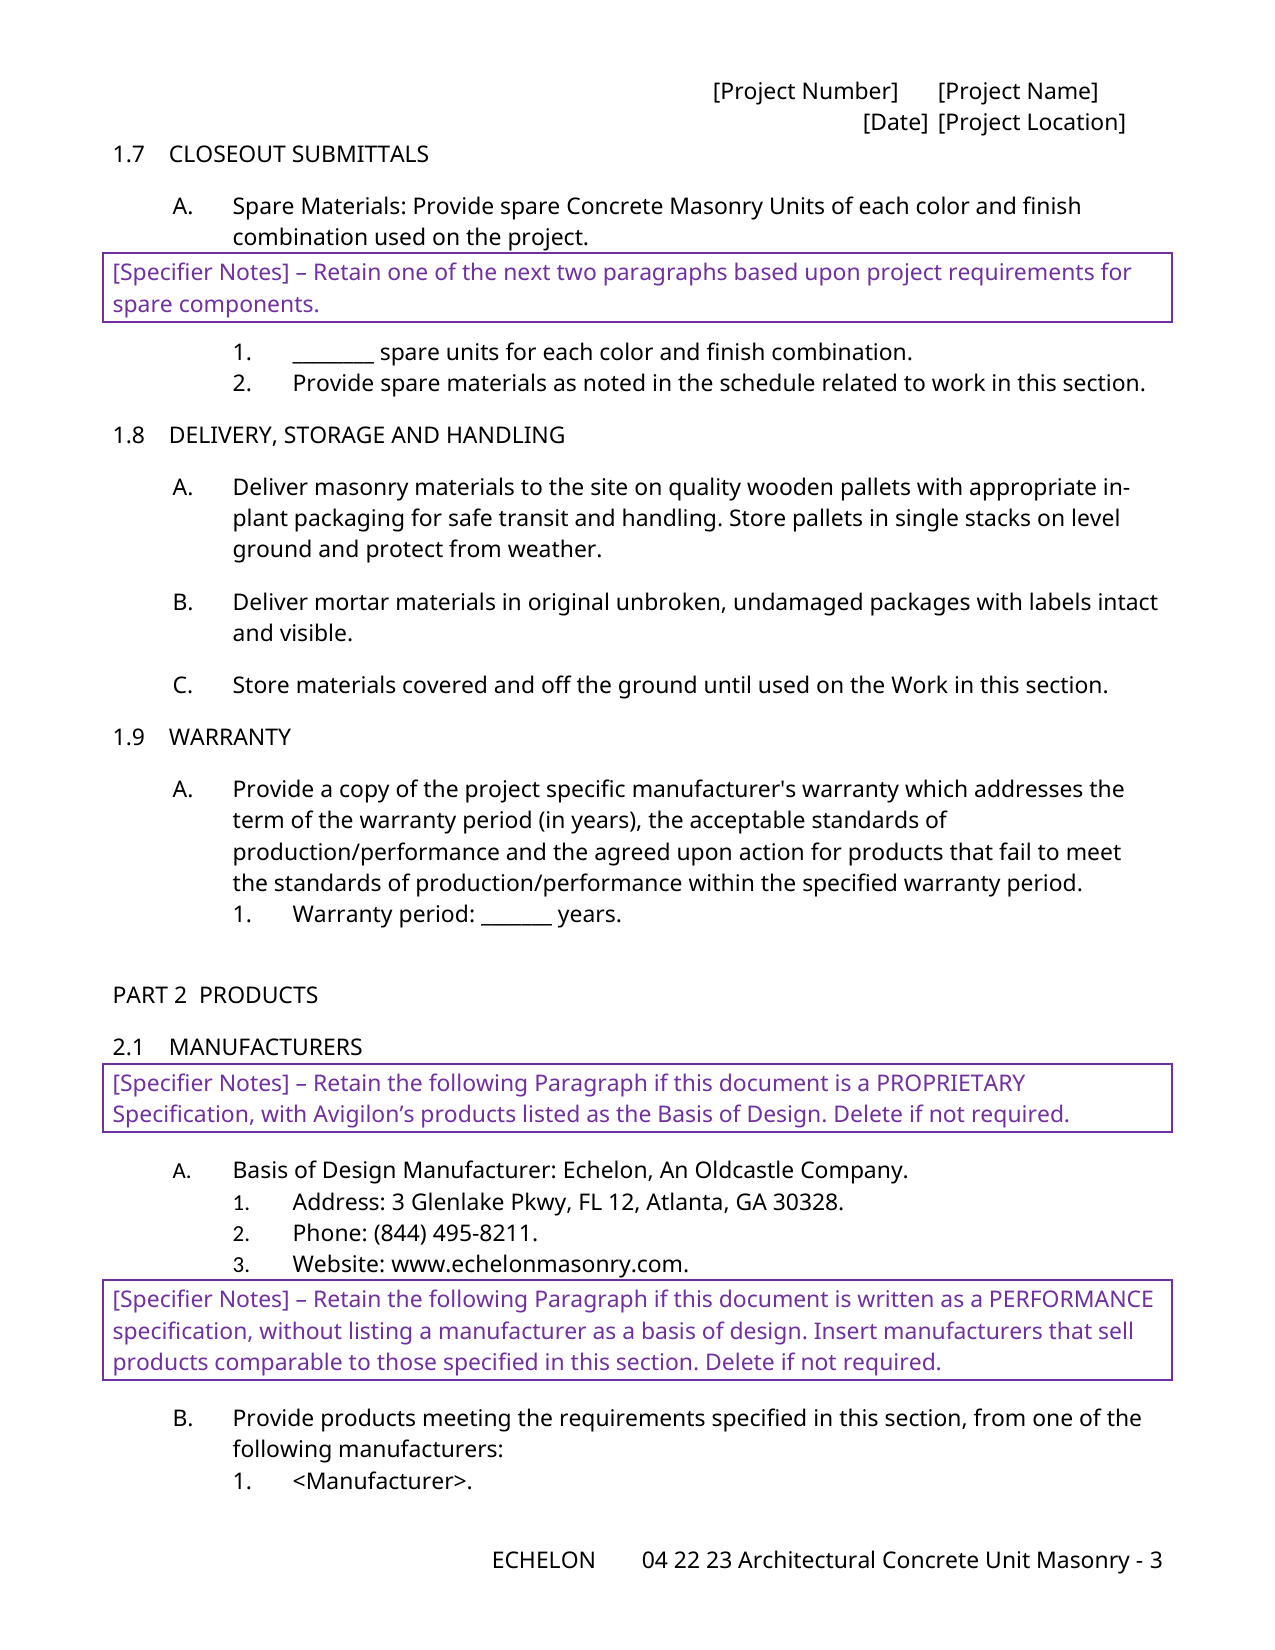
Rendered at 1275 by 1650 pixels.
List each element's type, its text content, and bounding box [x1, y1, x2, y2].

text Phone: (844) 495-8211. [232, 1217, 1162, 1248]
text Basis of Design Manufacturer: Echelon, An Oldcastle Company. [172, 1154, 1162, 1185]
text Spare Materials: Provide spare Concrete Masonry Units of each color and finish combination used on the project. [172, 189, 1162, 252]
text Closeout SUBMITTALS [112, 137, 1162, 169]
text <Manufacturer>. [232, 1464, 1162, 1496]
list Warranty period: _______ years. [232, 898, 1162, 929]
text [Specifier Notes] – Retain one of the next two paragraphs based upon project requirements for spare components. [104, 254, 1171, 321]
text Provide spare materials as noted in the schedule related to work in this section. [232, 367, 1162, 398]
list WARRANTY [112, 721, 1162, 752]
text MANUFACTURERS [112, 1031, 1162, 1062]
list Deliver masonry materials to the site on quality wooden pallets with appropriate in-plant packaging for safe transit and handling. Store pallets in single stacks on level ground and protect from weather. [172, 471, 1162, 564]
text [Specifier Notes] – Retain the following Paragraph if this document is a PROPRIETARY Specification, with Avigilon’s products listed as the Basis of Design. Delete if not required. [104, 1065, 1171, 1131]
text Products [112, 979, 1162, 1010]
text Website: www.echelonmasonry.com. [232, 1248, 1162, 1279]
list Provide a copy of the project specific manufacturer's warranty which addresses the term of the warranty period (in years), the acceptable standards of production/performance and the agreed upon action for products that fail to meet the standards of production/performance within the specified warranty period. [172, 773, 1162, 898]
list Deliver mortar materials in original unbroken, undamaged packages with labels intact and visible. [172, 585, 1162, 648]
text Provide products meeting the requirements specified in this section, from one of the following manufacturers: [172, 1402, 1162, 1464]
text [Specifier Notes] – Retain the following Paragraph if this document is written as a PERFORMANCE specification, without listing a manufacturer as a basis of design. Insert manufacturers that sell products comparable to those specified in this section. Delete if not required. [104, 1281, 1171, 1379]
text ________ spare units for each color and finish combination. [232, 335, 1162, 367]
text Delivery, Storage and Handling [112, 419, 1162, 450]
list Store materials covered and off the ground until used on the Work in this section. [172, 669, 1162, 700]
text Address: 3 Glenlake Pkwy, FL 12, Atlanta, GA 30328. [232, 1185, 1162, 1217]
